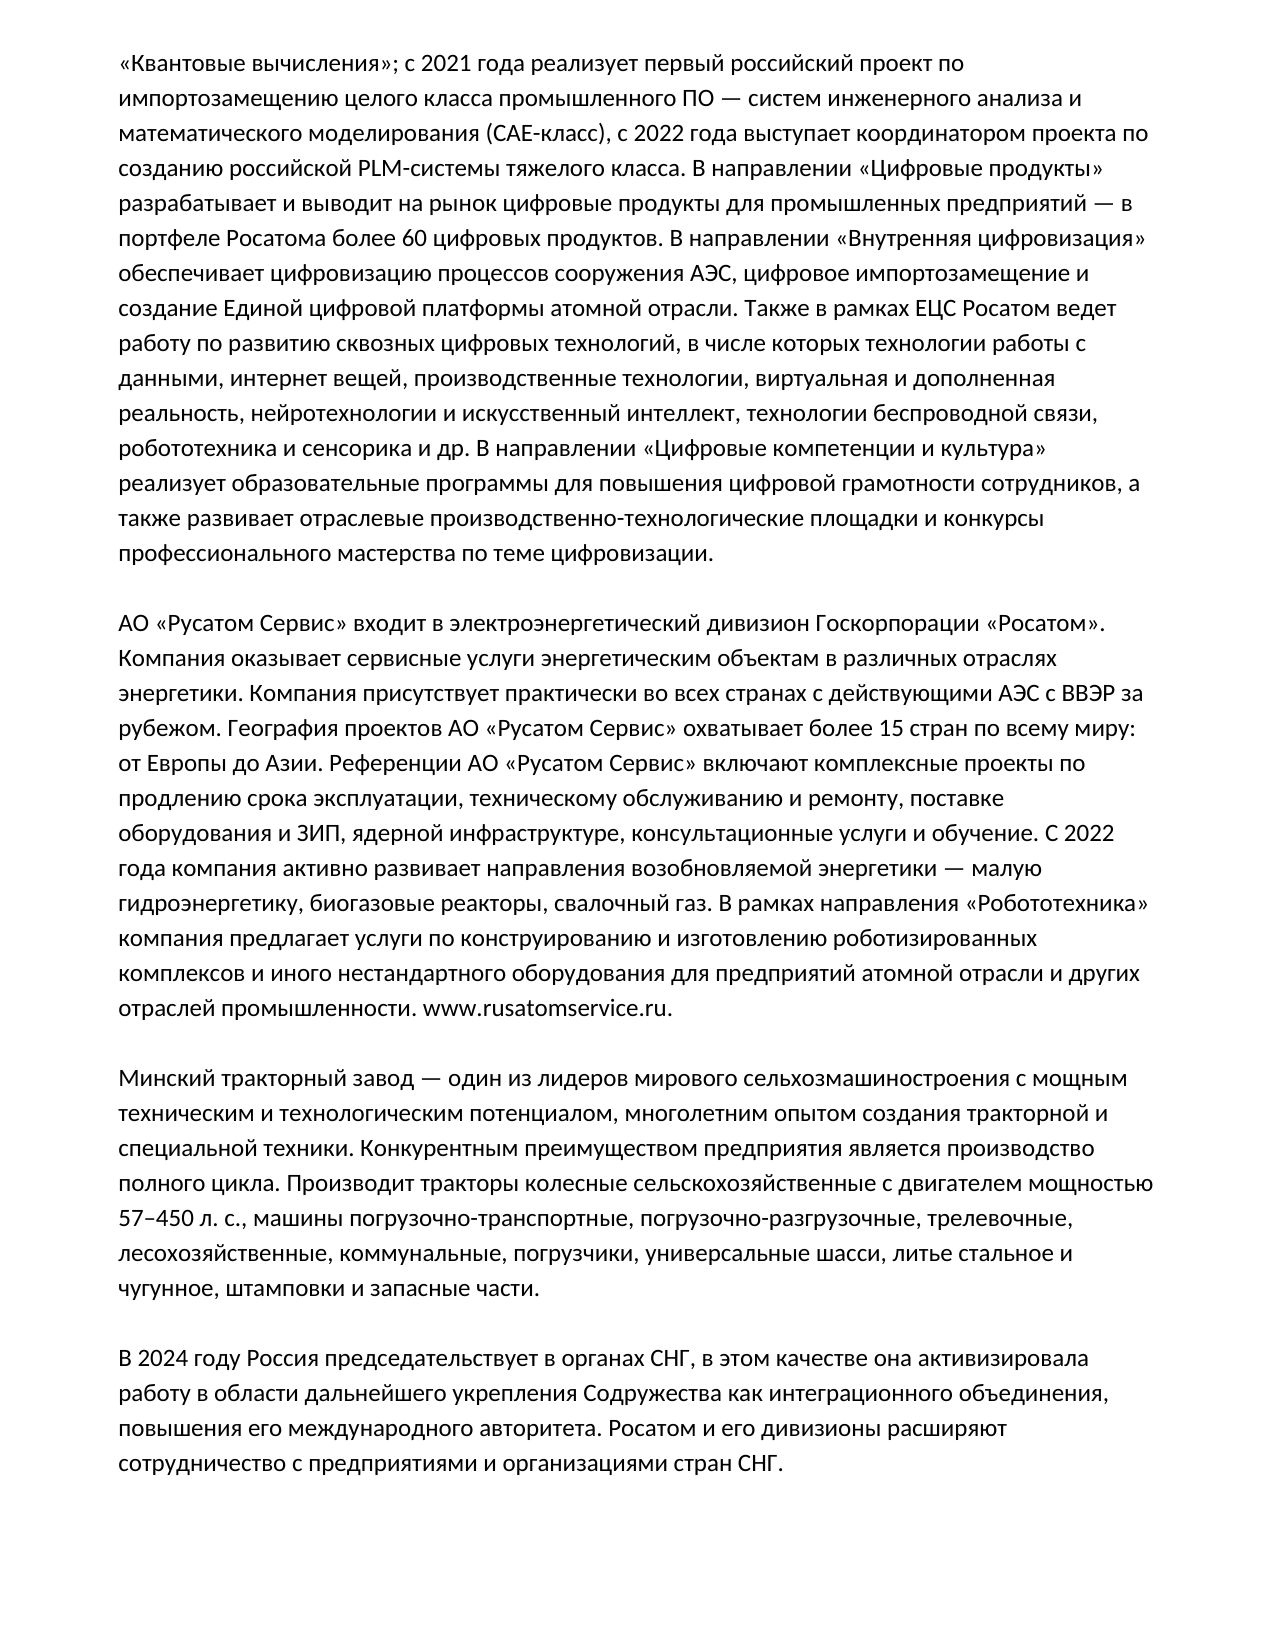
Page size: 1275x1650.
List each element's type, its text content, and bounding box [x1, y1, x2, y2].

text В 2024 году Россия председательствует в органах СНГ, в этом качестве она активизировала работу в области дальнейшего укрепления Содружества как интеграционного объединения, повышения его международного авторитета. Росатом и его дивизионы расширяют сотрудничество с предприятиями и организациями стран СНГ. [118, 1342, 1157, 1478]
text АО «Русатом Сервис» входит в электроэнергетический дивизион Госкорпорации «Росатом». Компания оказывает сервисные услуги энергетическим объектам в различных отраслях энергетики. Компания присутствует практически во всех странах с действующими АЭС с ВВЭР за рубежом. География проектов АО «Русатом Сервис» охватывает более 15 стран по всему миру: от Европы до Азии. Референции АО «Русатом Сервис» включают комплексные проекты по продлению срока эксплуатации, техническому обслуживанию и ремонту, поставке оборудования и ЗИП, ядерной инфраструктуре, консультационные услуги и обучение. С 2022 года компания активно развивает направления возобновляемой энергетики — малую гидроэнергетику, биогазовые реакторы, свалочный газ. В рамках направления «Робототехника» компания предлагает услуги по конструированию и изготовлению роботизированных комплексов и иного нестандартного оборудования для предприятий атомной отрасли и других отраслей промышленности. www.rusatomservice.ru. [118, 607, 1157, 1023]
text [118, 47, 1157, 568]
text Минский тракторный завод — один из лидеров мирового сельхозмашиностроения с мощным техническим и технологическим потенциалом, многолетним опытом создания тракторной и специальной техники. Конкурентным преимуществом предприятия является производство полного цикла. Производит тракторы колесные сельскохозяйственные с двигателем мощностью 57–450 л. с., машины погрузочно-транспортные, погрузочно-разгрузочные, трелевочные, лесохозяйственные, коммунальные, погрузчики, универсальные шасси, литье стальное и чугунное, штамповки и запасные части. [118, 1062, 1157, 1303]
